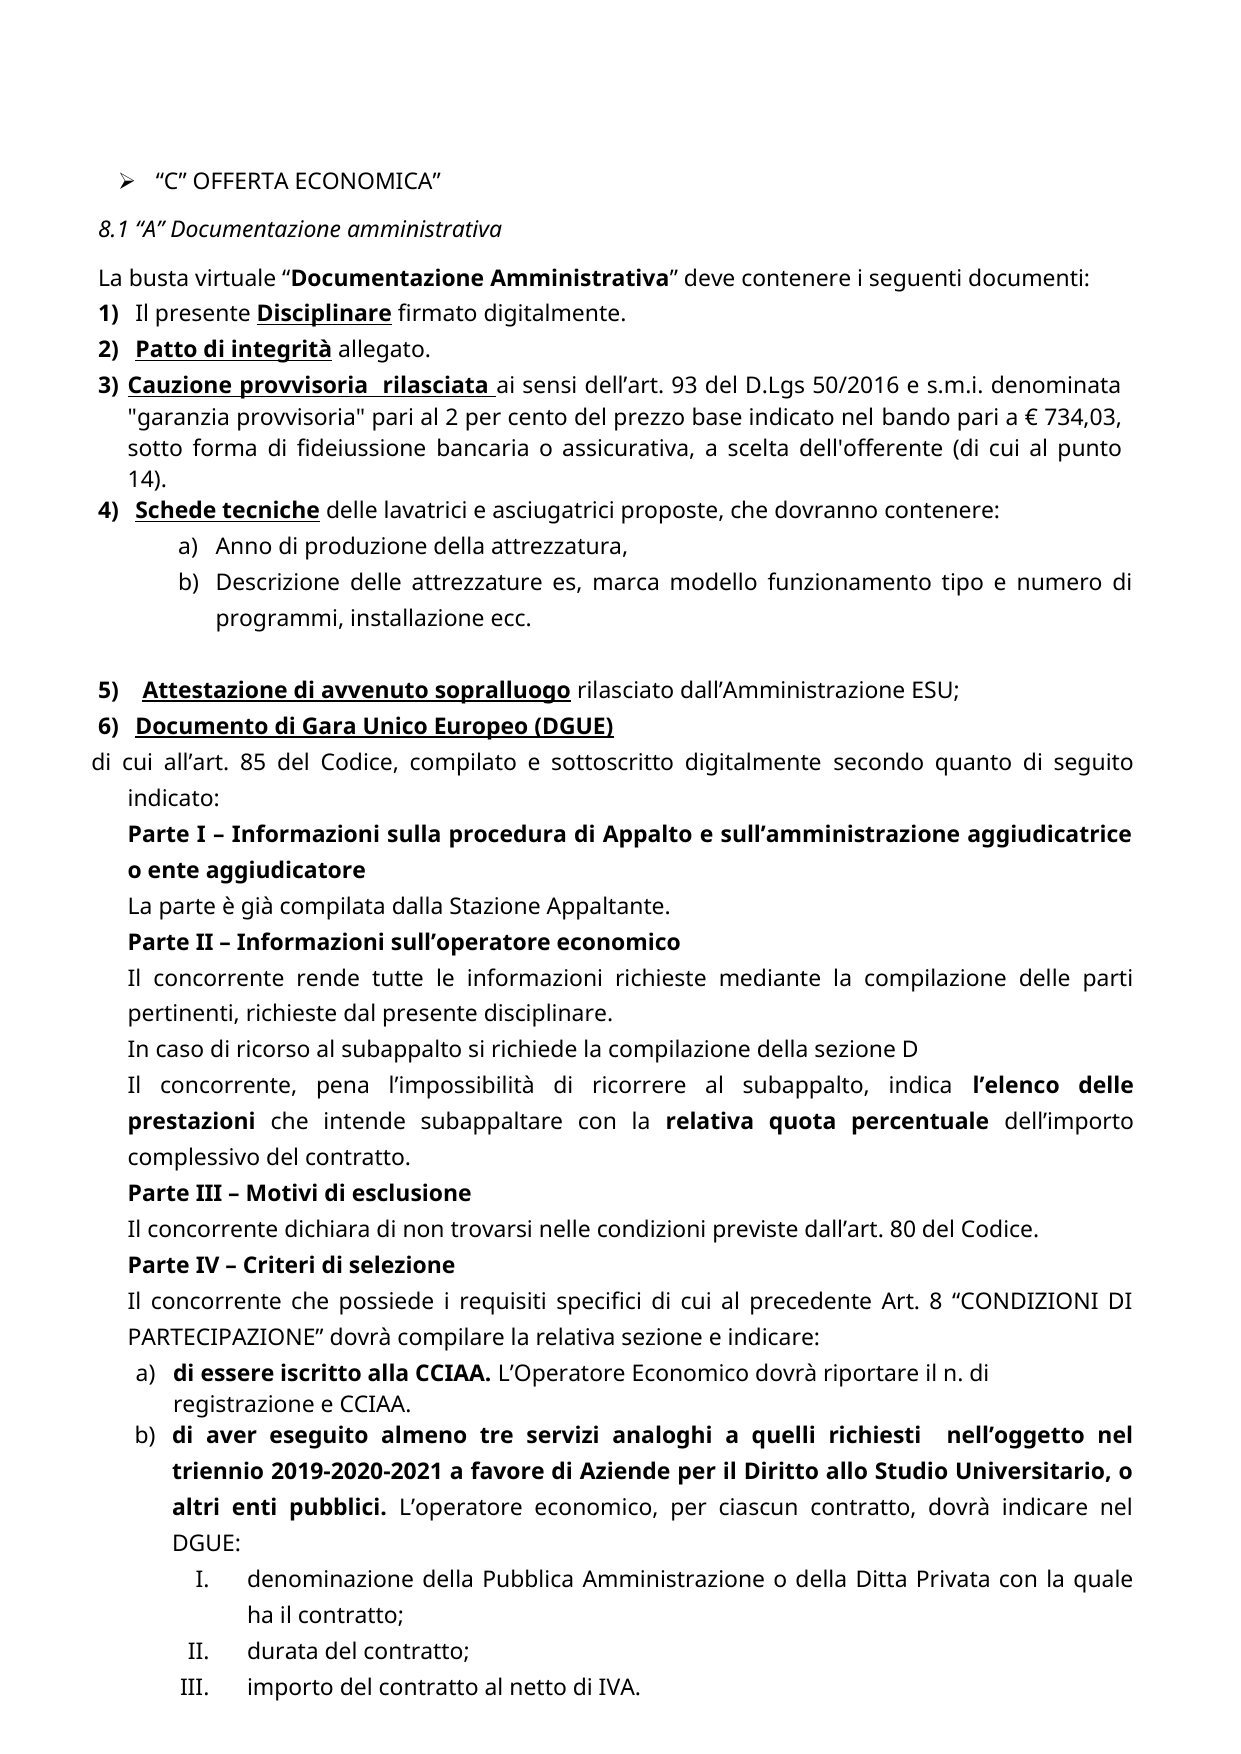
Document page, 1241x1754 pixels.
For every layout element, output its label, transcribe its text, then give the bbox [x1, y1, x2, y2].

list “C” OFFERTA ECONOMICA” [118, 164, 1120, 196]
text Il concorrente dichiara di non trovarsi nelle condizioni previste dall’art. 80 del Codice. [127, 1213, 1134, 1244]
text Il concorrente, pena l’impossibilità di ricorrere al subappalto, indica l’elenco delle prestazioni che intende subappaltare con la relativa quota percentuale dell’importo complessivo del contratto. [127, 1069, 1134, 1172]
list Documento di Gara Unico Europeo (DGUE) [98, 710, 1134, 741]
text Parte IV – Criteri di selezione [127, 1249, 1134, 1280]
list Cauzione provvisoria rilasciata ai sensi dell’art. 93 del D.Lgs 50/2016 e s.m.i. denominata "garanzia provvisoria" pari al 2 per cento del prezzo base indicato nel bando pari a € 734,03, sotto forma di fideiussione bancaria o assicurativa, a scelta dell'offerente (di cui al punto 14). [98, 369, 1122, 494]
list Il presente Disciplinare firmato digitalmente. [98, 297, 1134, 329]
list durata del contratto; [209, 1635, 1134, 1666]
text Parte II – Informazioni sull’operatore economico [127, 926, 1134, 957]
list Patto di integrità allegato. [98, 333, 1134, 364]
list Anno di produzione della attrezzatura, [178, 530, 1134, 561]
list importo del contratto al netto di IVA. [209, 1671, 1134, 1702]
list Schede tecniche delle lavatrici e asciugatrici proposte, che dovranno contenere: [98, 494, 1134, 526]
text In caso di ricorso al subappalto si richiede la compilazione della sezione D [127, 1033, 1134, 1064]
text Parte III – Motivi di esclusione [127, 1177, 1134, 1208]
list Attestazione di avvenuto sopralluogo rilasciato dall’Amministrazione ESU; [98, 674, 1134, 705]
text La busta virtuale “Documentazione Amministrativa” deve contenere i seguenti documenti: [98, 261, 1134, 293]
text Parte I – Informazioni sulla procedura di Appalto e sull’amministrazione aggiudicatrice o ente aggiudicatore [127, 818, 1134, 885]
list di aver eseguito almeno tre servizi analoghi a quelli richiesti nell’oggetto nel triennio 2019-2020-2021 a favore di Aziende per il Diritto allo Studio Universitario, o altri enti pubblici. L’operatore economico, per ciascun contratto, dovrà indicare nel DGUE: [134, 1419, 1134, 1558]
text 8.1 “A” Documentazione amministrativa [98, 213, 1120, 244]
text La parte è già compilata dalla Stazione Appaltante. [127, 889, 1134, 921]
list di cui all’art. 85 del Codice, compilato e sottoscritto digitalmente secondo quanto di seguito indicato: [91, 746, 1134, 813]
text Il concorrente che possiede i requisiti specifici di cui al precedente Art. 8 “CONDIZIONI DI PARTECIPAZIONE” dovrà compilare la relativa sezione e indicare: [127, 1285, 1134, 1352]
text Il concorrente rende tutte le informazioni richieste mediante la compilazione delle parti pertinenti, richieste dal presente disciplinare. [127, 961, 1134, 1029]
list Descrizione delle attrezzature es, marca modello funzionamento tipo e numero di programmi, installazione ecc. [178, 566, 1134, 633]
list di essere iscritto alla CCIAA. L’Operatore Economico dovrà riportare il n. di registrazione e CCIAA. [135, 1357, 1134, 1419]
list denominazione della Pubblica Amministrazione o della Ditta Privata con la quale ha il contratto; [209, 1563, 1134, 1630]
